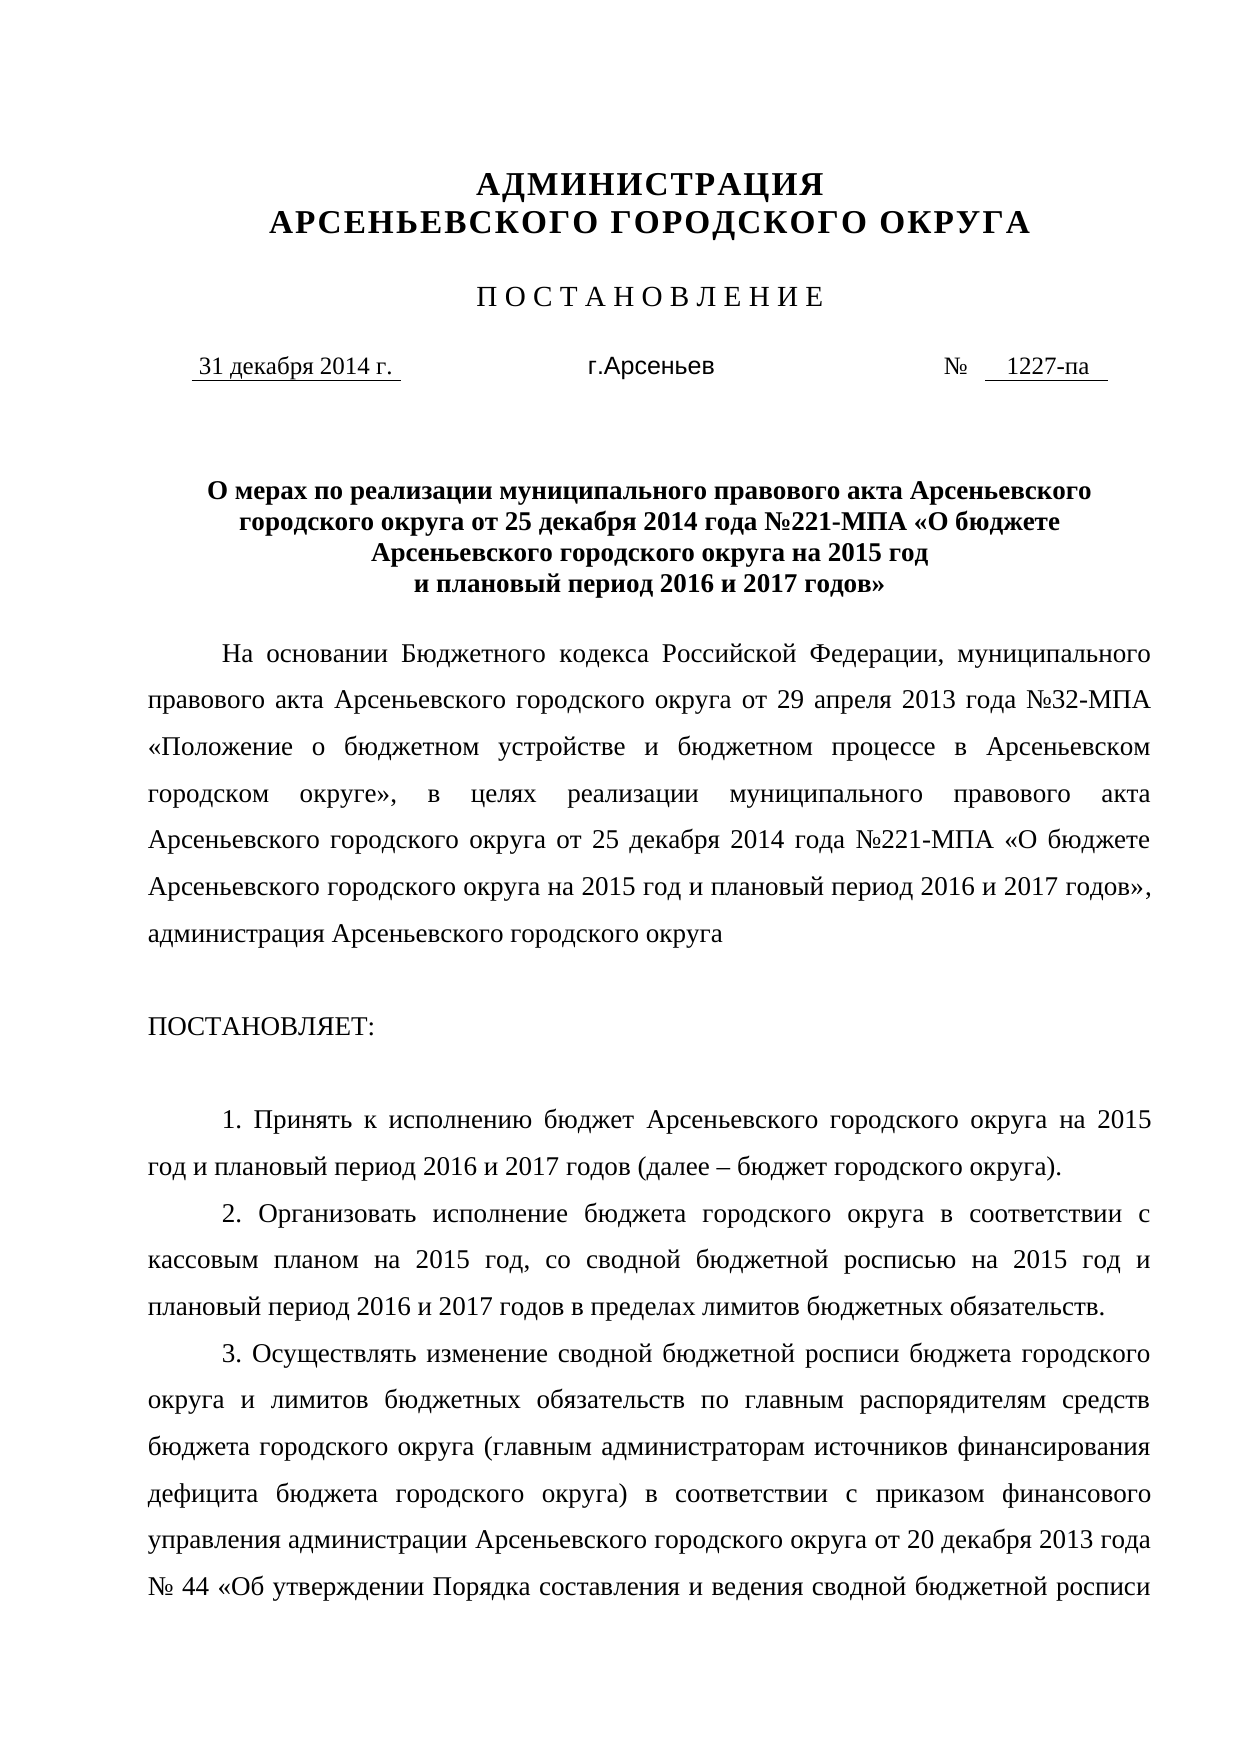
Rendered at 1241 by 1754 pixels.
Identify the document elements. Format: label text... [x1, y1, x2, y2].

table_header г.Арсеньев [401, 351, 932, 379]
text На основании Бюджетного кодекса Российской Федерации, муниципального правового акта Арсеньевского городского округа от 29 апреля 2013 года №32-МПА «Положение о бюджетном устройстве и бюджетном процессе в Арсеньевском городском округе», в целях реализации муниципального правового акта Арсеньевского городского округа от 25 декабря 2014 года №221-МПА «О бюджете Арсеньевского городского округа на 2015 год и плановый период 2016 и 2017 годов», администрация Арсеньевского городского округа [148, 637, 1152, 948]
text и плановый период 2016 и 2017 годов» [148, 567, 1152, 599]
text АРСЕНЬЕВСКОГО ГОРОДСКОГО ОКРУГА [148, 202, 1152, 241]
table_header 1227-па [985, 351, 1108, 379]
text 1. Принять к исполнению бюджет Арсеньевского городского округа на 2015 год и плановый период 2016 и 2017 годов (далее – бюджет городского округа). [148, 1104, 1152, 1181]
text П О С Т А Н О В Л Е Н И Е [148, 279, 1152, 312]
table_header 31 декабря 2014 г. [192, 351, 401, 379]
text 2. Организовать исполнение бюджета городского округа в соответствии с кассовым планом на 2015 год, со сводной бюджетной росписью на 2015 год и плановый период 2016 и 2017 годов в пределах лимитов бюджетных обязательств. [148, 1197, 1152, 1321]
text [148, 1337, 1152, 1601]
text ПОСТАНОВЛЯЕТ: [148, 1010, 1152, 1041]
text О мерах по реализации муниципального правового акта Арсеньевского городского округа от 25 декабря 2014 года №221-МПА «О бюджете Арсеньевского городского округа на 2015 год [148, 474, 1152, 567]
text АДМИНИСТРАЦИЯ [148, 164, 1152, 202]
table_header № [932, 351, 985, 379]
